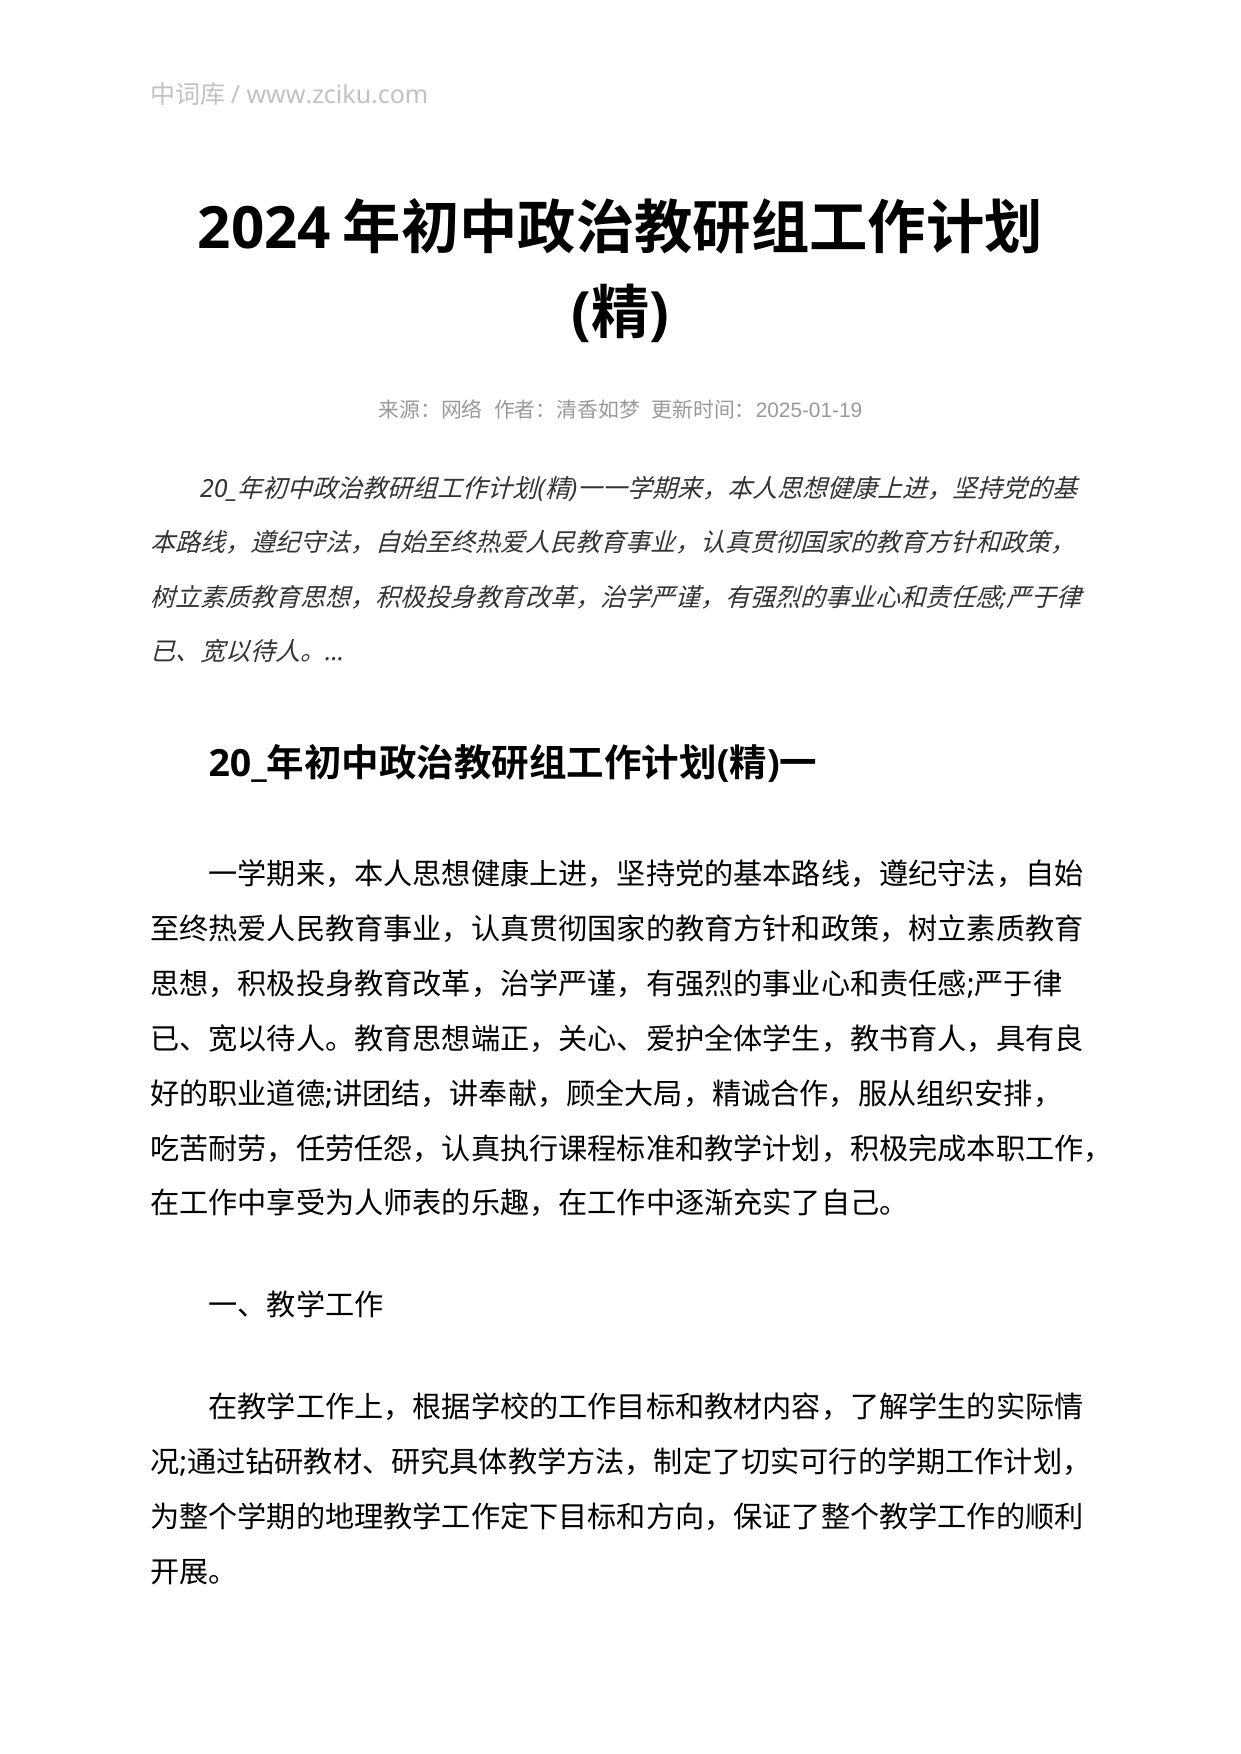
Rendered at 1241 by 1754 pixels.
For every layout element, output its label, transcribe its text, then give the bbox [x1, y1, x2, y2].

text 20_年初中政治教研组工作计划(精)一 [150, 733, 1090, 787]
subtitle 2024年初中政治教研组工作计划(精) [150, 181, 1090, 351]
text 一学期来，本人思想健康上进，坚持党的基本路线，遵纪守法，自始至终热爱人民教育事业，认真贯彻国家的教育方针和政策，树立素质教育思想，积极投身教育改革，治学严谨，有强烈的事业心和责任感;严于律已、宽以待人。教育思想端正，关心、爱护全体学生，教书育人，具有良好的职业道德;讲团结，讲奉献，顾全大局，精诚合作，服从组织安排，吃苦耐劳，任劳任怨，认真执行课程标准和教学计划，积极完成本职工作，在工作中享受为人师表的乐趣，在工作中逐渐充实了自己。 [150, 851, 1090, 1222]
text 来源：网络 作者：清香如梦 更新时间：2025-01-19 [150, 398, 1090, 422]
text 一、教学工作 [150, 1282, 1090, 1324]
text 20_年初中政治教研组工作计划(精)一一学期来，本人思想健康上进，坚持党的基本路线，遵纪守法，自始至终热爱人民教育事业，认真贯彻国家的教育方针和政策，树立素质教育思想，积极投身教育改革，治学严谨，有强烈的事业心和责任感;严于律已、宽以待人。... [150, 468, 1090, 668]
text 在教学工作上，根据学校的工作目标和教材内容，了解学生的实际情况;通过钻研教材、研究具体教学方法，制定了切实可行的学期工作计划，为整个学期的地理教学工作定下目标和方向，保证了整个教学工作的顺利开展。 [150, 1384, 1090, 1591]
